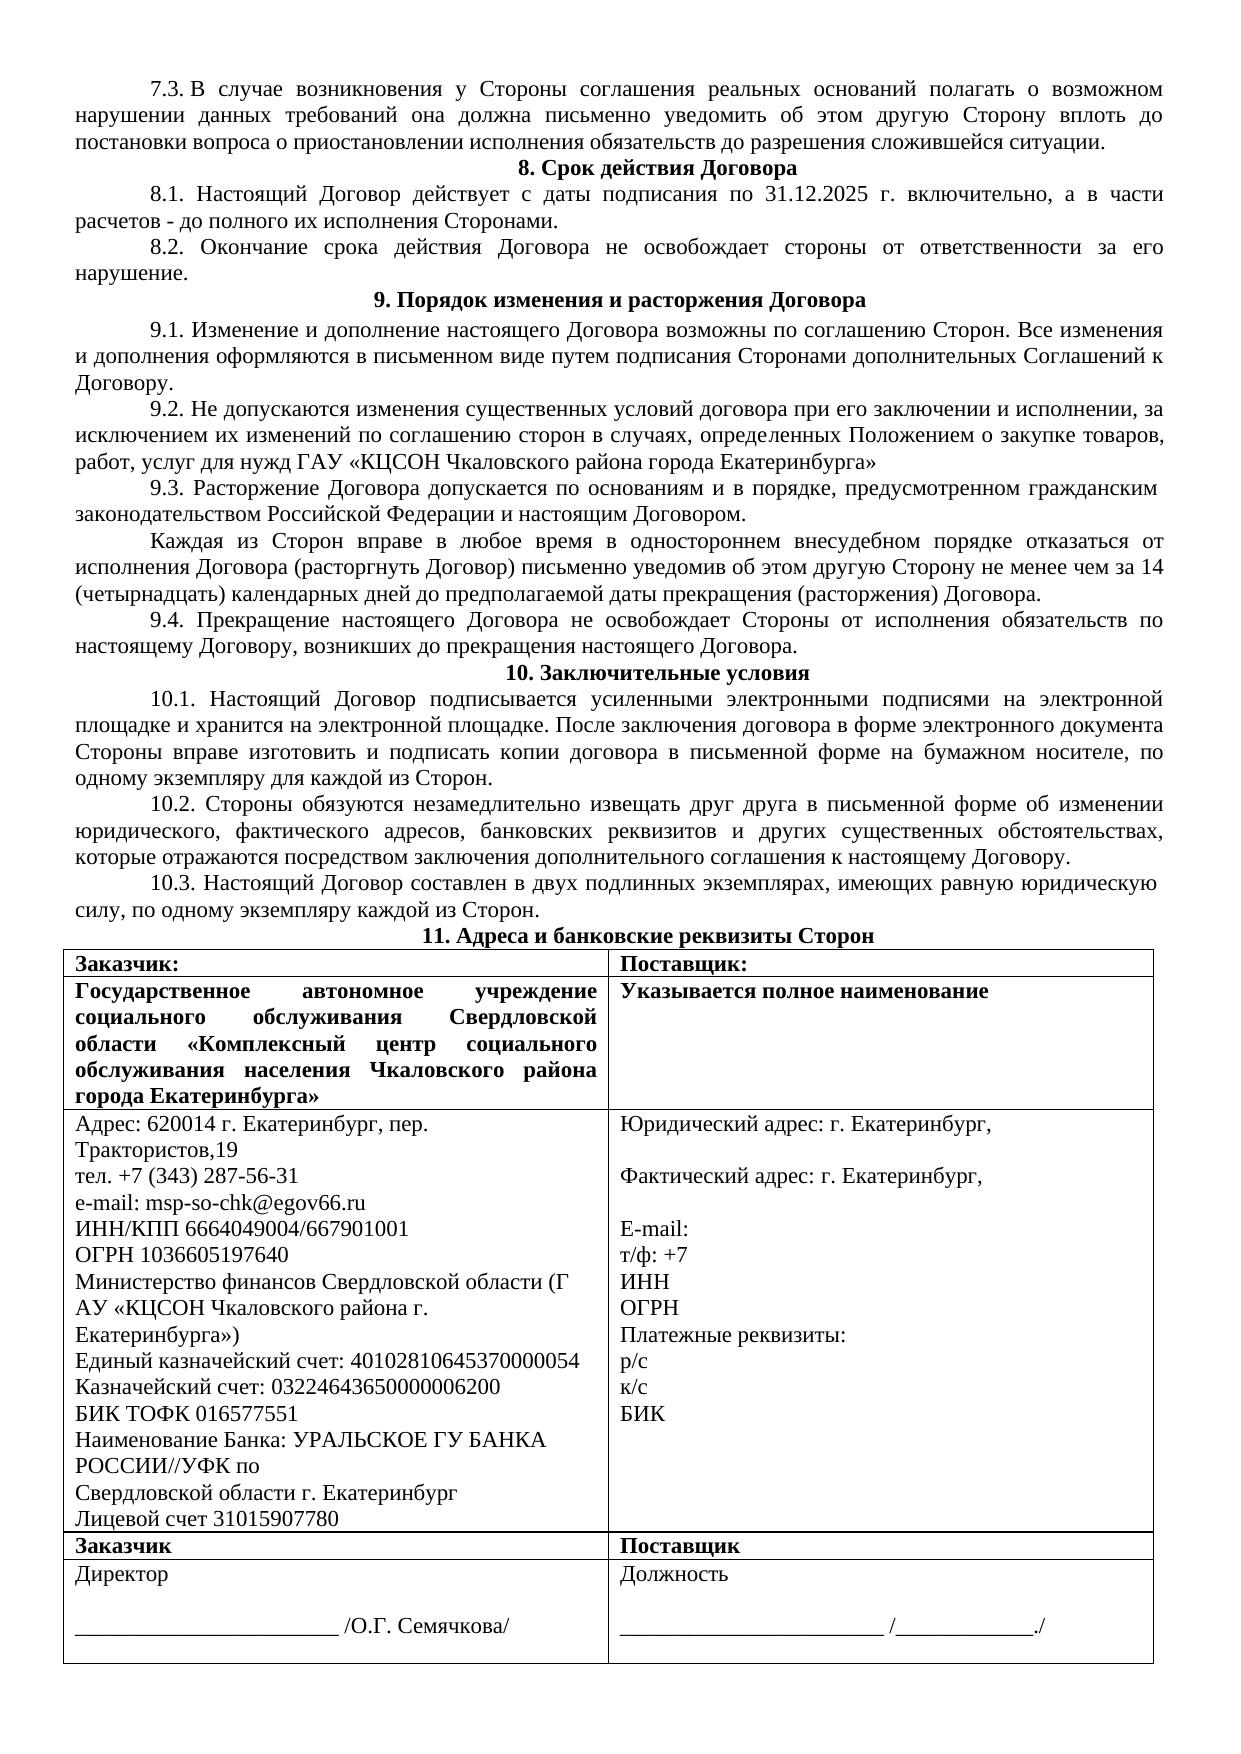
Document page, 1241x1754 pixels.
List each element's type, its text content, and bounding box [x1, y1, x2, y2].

table_cell Указывается полное наименование [609, 977, 1153, 1109]
table_header Поставщик: [609, 950, 1153, 976]
table_cell Государственное автономное учреждение социального обслуживания Свердловской области «Комплексный центр социального обслуживания населения Чкаловского района города Екатеринбурга» [64, 977, 608, 1109]
table_cell Юридический адрес: г. Екатеринбург, Фактический адрес: г. Екатеринбург, E-mail: т/ф: +7 ИНН ОГРН Платежные реквизиты: р/с к/с БИК [609, 1110, 1153, 1531]
table_cell Адрес: 620014 г. Екатеринбург, пер. Трактористов,19 тел. +7 (343) 287-56-31 e-mail: msp-so-chk@egov66.ru ИНН/КПП 6664049004/667901001 ОГРН 1036605197640 Министерство финансов Свердловской области (Г АУ «КЦСОН Чкаловского района г. Екатеринбурга») Единый казначейский счет: 40102810645370000054 Казначейский счет: 03224643650000006200 БИК ТОФК 016577551 Наименование Банка: УРАЛЬСКОЕ ГУ БАНКА РОССИИ//УФК по Свердловской области г. Екатеринбург Лицевой счет 31015907780 [64, 1110, 608, 1531]
text Каждая из Сторон вправе в любое время в одностороннем внесудебном порядке отказаться от исполнения Договора (расторгнуть Договор) письменно уведомив об этом другую Сторону не менее чем за 14 (четырнадцать) календарных дней до предполагаемой даты прекращения (расторжения) Договора. [75, 527, 1165, 606]
text 10. Заключительные условия [75, 659, 1165, 685]
table_cell Заказчик [64, 1533, 608, 1559]
text 10.1. Настоящий Договор подписывается усиленными электронными подписями на электронной площадке и хранится на электронной площадке. После заключения договора в форме электронного документа Стороны вправе изготовить и подписать копии договора в письменной форме на бумажном носителе, по одному экземпляру для каждой из Сторон. [75, 685, 1165, 790]
text 10.2. Стороны обязуются незамедлительно извещать друг друга в письменной форме об изменении юридического, фактического адресов, банковских реквизитов и других существенных обстоятельствах, которые отражаются посредством заключения дополнительного соглашения к настоящему Договору. [75, 790, 1165, 869]
text 8. Срок действия Договора [75, 154, 1165, 180]
text 9. Порядок изменения и расторжения Договора [75, 286, 1165, 312]
table_cell Должность _______________________ /____________./ [609, 1560, 1153, 1663]
text 9.1. Изменение и дополнение настоящего Договора возможны по соглашению Сторон. Все изменения и дополнения оформляются в письменном виде путем подписания Сторонами дополнительных Соглашений к Договору. [75, 316, 1165, 395]
text 9.3. Расторжение Договора допускается по основаниям и в порядке, предусмотренном гражданским законодательством Российской Федерации и настоящим Договором. [75, 474, 1159, 527]
text 8.1. Настоящий Договор действует с даты подписания по 31.12.2025 г. включительно, а в части расчетов - до полного их исполнения Сторонами. [75, 180, 1165, 233]
table_header Заказчик: [64, 950, 608, 976]
text 9.4. Прекращение настоящего Договора не освобождает Стороны от исполнения обязательств по настоящему Договору, возникших до прекращения настоящего Договора. [75, 606, 1165, 659]
text 9.2. Не допускаются изменения существенных условий договора при его заключении и исполнении, за исключением их изменений по соглашению сторон в случаях, определенных Положением о закупке товаров, работ, услуг для нужд ГАУ «КЦСОН Чкаловского района города Екатеринбурга» [75, 395, 1165, 474]
text 11. Адреса и банковские реквизиты Сторон [75, 922, 1165, 948]
table_cell Директор _______________________ /О.Г. Семячкова/ [64, 1560, 608, 1663]
text 10.3. Настоящий Договор составлен в двух подлинных экземплярах, имеющих равную юридическую силу, по одному экземпляру каждой из Сторон. [75, 869, 1159, 922]
text 8.2. Окончание срока действия Договора не освобождает стороны от ответственности за его нарушение. [75, 233, 1165, 286]
text 7.3. В случае возникновения у Стороны соглашения реальных оснований полагать о возможном нарушении данных требований она должна письменно уведомить об этом другую Сторону вплоть до постановки вопроса о приостановлении исполнения обязательств до разрешения сложившейся ситуации. [75, 75, 1165, 154]
